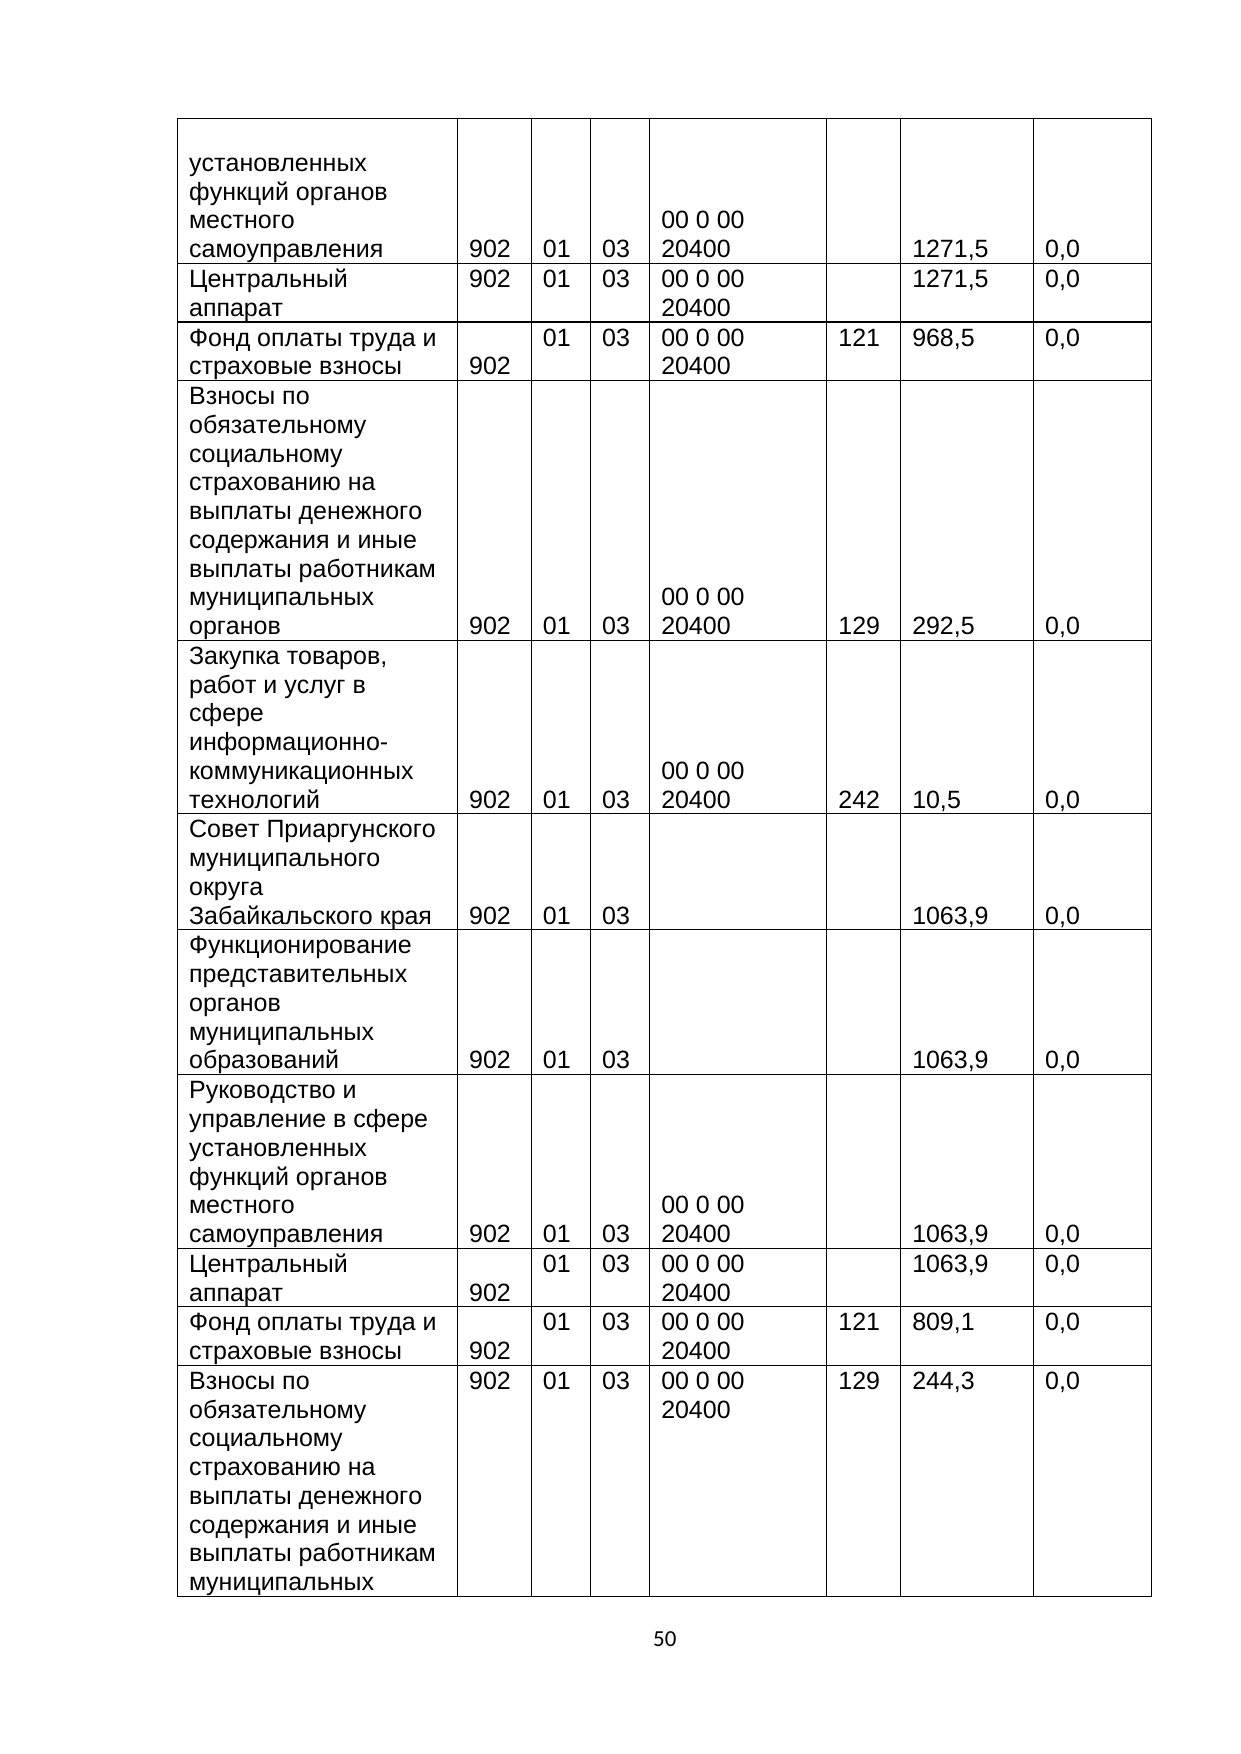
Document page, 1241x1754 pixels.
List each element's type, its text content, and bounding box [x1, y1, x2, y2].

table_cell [178, 119, 457, 263]
table_cell 902 [458, 264, 531, 321]
table_cell 1063,9 [901, 930, 1033, 1074]
table_cell [650, 814, 826, 929]
table_cell 121 [827, 1307, 900, 1365]
table_cell [827, 119, 900, 263]
table_cell 03 [591, 1249, 649, 1306]
table_cell 968,5 [901, 323, 1033, 380]
table_cell 01 [532, 323, 590, 380]
table_cell 0,0 [1034, 264, 1151, 321]
table_cell 902 [458, 641, 531, 813]
table_cell 00 0 00 20400 [650, 264, 826, 321]
table_cell 0,0 [1034, 323, 1151, 380]
table_cell 03 [591, 119, 649, 263]
table_cell 0,0 [1034, 119, 1151, 263]
table_cell 00 0 00 20400 [650, 323, 826, 380]
table_cell 1063,9 [901, 1249, 1033, 1306]
table_cell Закупка товаров, работ и услуг в сфере информационно-коммуникационных технологий [178, 641, 457, 813]
table_cell 0,0 [1034, 1249, 1151, 1306]
table_cell Совет Приаргунского муниципального округа Забайкальского края [178, 814, 457, 929]
table_cell 00 0 00 20400 [650, 1249, 826, 1306]
table_cell 809,1 [901, 1307, 1033, 1365]
table_cell 00 0 00 20400 [650, 1075, 826, 1248]
table_cell 01 [532, 814, 590, 929]
table_cell 00 0 00 20400 [650, 381, 826, 640]
table_cell Фонд оплаты труда и страховые взносы [178, 1307, 457, 1365]
table_cell 0,0 [1034, 814, 1151, 929]
table_cell 902 [458, 1366, 531, 1596]
table_cell [650, 930, 826, 1074]
table_cell 03 [591, 1075, 649, 1248]
table_cell [827, 1075, 900, 1248]
table_cell Функционирование представительных органов муниципальных образований [178, 930, 457, 1074]
table_cell [827, 1249, 900, 1306]
table_cell 902 [458, 814, 531, 929]
table_cell 292,5 [901, 381, 1033, 640]
table_cell 902 [458, 930, 531, 1074]
table_cell 0,0 [1034, 1366, 1151, 1596]
table_cell 244,3 [901, 1366, 1033, 1596]
table_cell 01 [532, 1075, 590, 1248]
table_cell 1063,9 [901, 814, 1033, 929]
table_cell 01 [532, 381, 590, 640]
table_cell 01 [532, 930, 590, 1074]
table_cell 03 [591, 641, 649, 813]
table_cell 242 [827, 641, 900, 813]
table_cell Взносы по обязательному социальному страхованию на выплаты денежного содержания и иные выплаты работникам муниципальных органов [178, 381, 457, 640]
table_cell 902 [458, 1307, 531, 1365]
table_cell 01 [532, 264, 590, 321]
table_cell 03 [591, 264, 649, 321]
table_cell [827, 264, 900, 321]
table_cell Фонд оплаты труда и страховые взносы [178, 323, 457, 380]
table_cell 01 [532, 1307, 590, 1365]
table_cell 03 [591, 1307, 649, 1365]
table_cell 129 [827, 1366, 900, 1596]
table_cell 1271,5 [901, 119, 1033, 263]
table_cell 902 [458, 1249, 531, 1306]
table_cell Центральный аппарат [178, 264, 457, 321]
table_cell 03 [591, 930, 649, 1074]
table_cell 0,0 [1034, 641, 1151, 813]
table_cell 00 0 00 20400 [650, 1307, 826, 1365]
table_cell 0,0 [1034, 1307, 1151, 1365]
table_cell 01 [532, 119, 590, 263]
table_cell 121 [827, 323, 900, 380]
table_cell 03 [591, 323, 649, 380]
table_cell 1271,5 [901, 264, 1033, 321]
table_cell 03 [591, 814, 649, 929]
table_cell 01 [532, 1366, 590, 1596]
table_cell 00 0 00 20400 [650, 119, 826, 263]
table_cell 902 [458, 119, 531, 263]
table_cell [178, 1366, 457, 1596]
table_cell [827, 930, 900, 1074]
table_cell 01 [532, 1249, 590, 1306]
table_cell 00 0 00 20400 [650, 641, 826, 813]
table_cell 1063,9 [901, 1075, 1033, 1248]
table_cell 0,0 [1034, 930, 1151, 1074]
table_cell 902 [458, 381, 531, 640]
table_cell Руководство и управление в сфере установленных функций органов местного самоуправления [178, 1075, 457, 1248]
table_cell 902 [458, 1075, 531, 1248]
table_cell 03 [591, 1366, 649, 1596]
table_cell 00 0 00 20400 [650, 1366, 826, 1596]
table_cell 03 [591, 381, 649, 640]
table_cell 129 [827, 381, 900, 640]
table_cell [827, 814, 900, 929]
table_cell 01 [532, 641, 590, 813]
table_cell Центральный аппарат [178, 1249, 457, 1306]
table_cell 0,0 [1034, 381, 1151, 640]
table_cell 902 [458, 323, 531, 380]
table_cell 10,5 [901, 641, 1033, 813]
table_cell 0,0 [1034, 1075, 1151, 1248]
